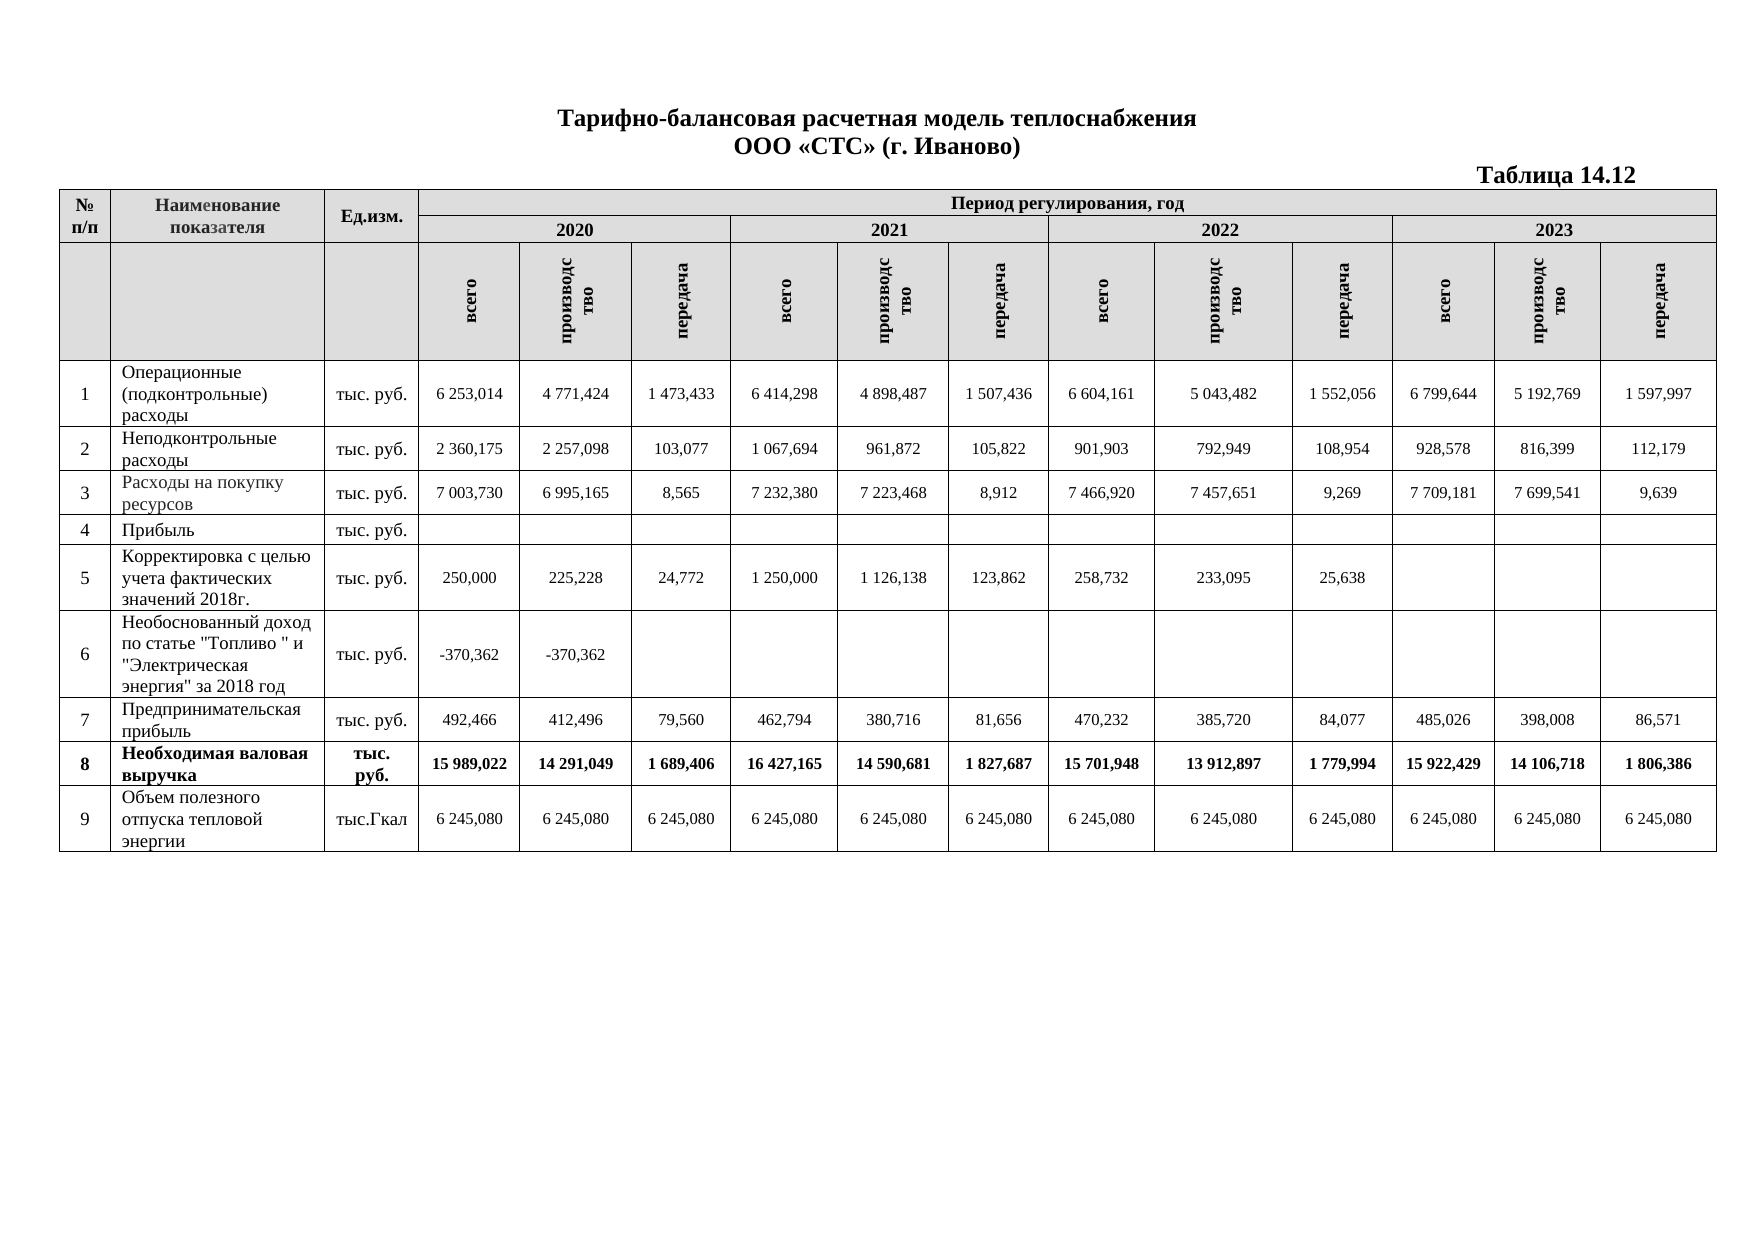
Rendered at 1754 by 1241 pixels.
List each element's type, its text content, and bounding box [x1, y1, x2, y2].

table_cell [1393, 515, 1494, 544]
text ООО «СТС» (г. Иваново) [118, 131, 1636, 160]
table_cell [520, 515, 631, 544]
table_cell [838, 515, 948, 544]
table_cell 5 043,482 [1155, 361, 1292, 426]
table_cell Прибыль [111, 515, 324, 544]
table_cell [111, 243, 324, 360]
table_cell 6 245,080 [1495, 786, 1600, 851]
table_cell [949, 515, 1048, 544]
table_cell [1393, 545, 1494, 610]
table_cell 7 709,181 [1393, 471, 1494, 514]
table_cell 8 [60, 742, 110, 785]
table_cell 2023 [1393, 216, 1716, 242]
table_cell -370,362 [520, 611, 631, 697]
text Таблица 14.12 [118, 160, 1636, 189]
table_cell [731, 515, 837, 544]
table_cell 84,077 [1293, 698, 1392, 741]
table_cell 105,822 [949, 427, 1048, 470]
table_cell [1495, 611, 1600, 697]
table_cell [1601, 611, 1716, 697]
table_cell производство [1495, 243, 1600, 360]
table_header Период регулирования, год [419, 190, 1716, 215]
table_cell [1049, 611, 1154, 697]
table_cell производство [838, 243, 948, 360]
table_cell 6 245,080 [1155, 786, 1292, 851]
table_cell 2020 [419, 216, 730, 242]
table_cell 1 067,694 [731, 427, 837, 470]
table_cell 86,571 [1601, 698, 1716, 741]
table_cell [838, 611, 948, 697]
table_cell 1 126,138 [838, 545, 948, 610]
table_cell 792,949 [1155, 427, 1292, 470]
table_cell 7 232,380 [731, 471, 837, 514]
table_cell тыс. руб. [325, 611, 418, 697]
table_cell Корректировка с целью учета фактических значений 2018г. [111, 545, 324, 610]
table_cell 24,772 [632, 545, 730, 610]
table_cell 9 [60, 786, 110, 851]
table_cell 2 257,098 [520, 427, 631, 470]
table_cell всего [419, 243, 519, 360]
table_cell Расходы на покупку ресурсов [111, 471, 324, 514]
table_cell 258,732 [1049, 545, 1154, 610]
table_cell 6 245,080 [1393, 786, 1494, 851]
table_cell Необоснованный доход по статье "Топливо " и "Электрическая энергия" за 2018 год [111, 611, 324, 697]
table_cell 5 192,769 [1495, 361, 1600, 426]
table_cell 1 827,687 [949, 742, 1048, 785]
table_cell 6 245,080 [520, 786, 631, 851]
table_cell тыс. руб. [325, 742, 418, 785]
table_cell 6 245,080 [1601, 786, 1716, 851]
table_cell -370,362 [419, 611, 519, 697]
table_cell 4 [60, 515, 110, 544]
table_cell 1 250,000 [731, 545, 837, 610]
table_cell 6 604,161 [1049, 361, 1154, 426]
table_cell 7 223,468 [838, 471, 948, 514]
table_cell тыс.Гкал [325, 786, 418, 851]
table_cell 6 [60, 611, 110, 697]
table_cell 901,903 [1049, 427, 1154, 470]
table_cell 2 [60, 427, 110, 470]
table_cell 9,269 [1293, 471, 1392, 514]
text Тарифно-балансовая расчетная модель теплоснабжения [118, 103, 1636, 131]
table_cell 485,026 [1393, 698, 1494, 741]
table_cell 6 245,080 [1293, 786, 1392, 851]
table_cell 2022 [1049, 216, 1392, 242]
table_cell 470,232 [1049, 698, 1154, 741]
table_cell 15 701,948 [1049, 742, 1154, 785]
table_cell 7 [60, 698, 110, 741]
table_cell передача [1293, 243, 1392, 360]
table_cell [325, 243, 418, 360]
table_cell тыс. руб. [325, 361, 418, 426]
table_cell 6 245,080 [419, 786, 519, 851]
table_cell Предпринимательская прибыль [111, 698, 324, 741]
table_cell 816,399 [1495, 427, 1600, 470]
table_cell 14 590,681 [838, 742, 948, 785]
table_cell 1 507,436 [949, 361, 1048, 426]
table_cell 1 473,433 [632, 361, 730, 426]
table_cell всего [731, 243, 837, 360]
table_cell [1155, 515, 1292, 544]
table_cell передача [949, 243, 1048, 360]
table_cell 25,638 [1293, 545, 1392, 610]
table_cell [731, 611, 837, 697]
table_cell 8,912 [949, 471, 1048, 514]
table_cell 8,565 [632, 471, 730, 514]
table_cell 6 253,014 [419, 361, 519, 426]
table_cell 79,560 [632, 698, 730, 741]
table_cell 2 360,175 [419, 427, 519, 470]
table_cell [1293, 611, 1392, 697]
table_cell передача [1601, 243, 1716, 360]
table_cell 6 995,165 [520, 471, 631, 514]
table_cell 412,496 [520, 698, 631, 741]
table_cell 7 457,651 [1155, 471, 1292, 514]
table_cell Операционные (подконтрольные) расходы [111, 361, 324, 426]
table_cell [1495, 515, 1600, 544]
table_cell [1601, 545, 1716, 610]
table_cell 14 106,718 [1495, 742, 1600, 785]
table_cell 380,716 [838, 698, 948, 741]
table_cell 4 898,487 [838, 361, 948, 426]
table_cell тыс. руб. [325, 427, 418, 470]
table_cell [1155, 611, 1292, 697]
table_cell 928,578 [1393, 427, 1494, 470]
table_cell 123,862 [949, 545, 1048, 610]
table_cell 225,228 [520, 545, 631, 610]
table_cell [949, 611, 1048, 697]
table_cell 13 912,897 [1155, 742, 1292, 785]
table_cell 6 414,298 [731, 361, 837, 426]
table_cell 1 597,997 [1601, 361, 1716, 426]
table_cell 250,000 [419, 545, 519, 610]
table_cell [632, 611, 730, 697]
table_cell 398,008 [1495, 698, 1600, 741]
table_cell [1293, 515, 1392, 544]
table_cell тыс. руб. [325, 545, 418, 610]
table_cell [419, 515, 519, 544]
table_cell 6 245,080 [1049, 786, 1154, 851]
table_cell 7 699,541 [1495, 471, 1600, 514]
table_cell тыс. руб. [325, 698, 418, 741]
table_cell Неподконтрольные расходы [111, 427, 324, 470]
table_cell 1 689,406 [632, 742, 730, 785]
table_cell 6 245,080 [731, 786, 837, 851]
table_cell [1495, 545, 1600, 610]
table_cell 2021 [731, 216, 1048, 242]
table_cell [632, 515, 730, 544]
table_cell 7 003,730 [419, 471, 519, 514]
table_cell 16 427,165 [731, 742, 837, 785]
table_cell 14 291,049 [520, 742, 631, 785]
table_cell Необходимая валовая выручка [111, 742, 324, 785]
table_cell 233,095 [1155, 545, 1292, 610]
table_cell производство [1155, 243, 1292, 360]
table_cell Объем полезного отпуска тепловой энергии [111, 786, 324, 851]
table_cell передача [632, 243, 730, 360]
table_cell 462,794 [731, 698, 837, 741]
table_cell [60, 243, 110, 360]
table_cell 1 779,994 [1293, 742, 1392, 785]
table_header № п/п [60, 190, 110, 242]
table_header Ед.изм. [325, 190, 418, 242]
table_cell 6 245,080 [949, 786, 1048, 851]
table_cell 1 552,056 [1293, 361, 1392, 426]
table_cell производство [520, 243, 631, 360]
table_header Наименование показателя [111, 190, 324, 242]
table_cell 103,077 [632, 427, 730, 470]
table_cell всего [1393, 243, 1494, 360]
table_cell 9,639 [1601, 471, 1716, 514]
table_cell 492,466 [419, 698, 519, 741]
table_cell 6 245,080 [838, 786, 948, 851]
table_cell 4 771,424 [520, 361, 631, 426]
table_cell [1049, 515, 1154, 544]
table_cell 6 799,644 [1393, 361, 1494, 426]
table_cell 15 989,022 [419, 742, 519, 785]
table_cell [1393, 611, 1494, 697]
table_cell [1601, 515, 1716, 544]
table_cell 6 245,080 [632, 786, 730, 851]
table_cell 3 [60, 471, 110, 514]
table_cell всего [1049, 243, 1154, 360]
table_cell 1 806,386 [1601, 742, 1716, 785]
table_cell 961,872 [838, 427, 948, 470]
table_cell 1 [60, 361, 110, 426]
table_cell тыс. руб. [325, 515, 418, 544]
table_cell 81,656 [949, 698, 1048, 741]
table_cell 108,954 [1293, 427, 1392, 470]
table_cell 112,179 [1601, 427, 1716, 470]
table_cell 15 922,429 [1393, 742, 1494, 785]
table_cell тыс. руб. [325, 471, 418, 514]
table_cell 5 [60, 545, 110, 610]
table_cell 7 466,920 [1049, 471, 1154, 514]
table_cell 385,720 [1155, 698, 1292, 741]
